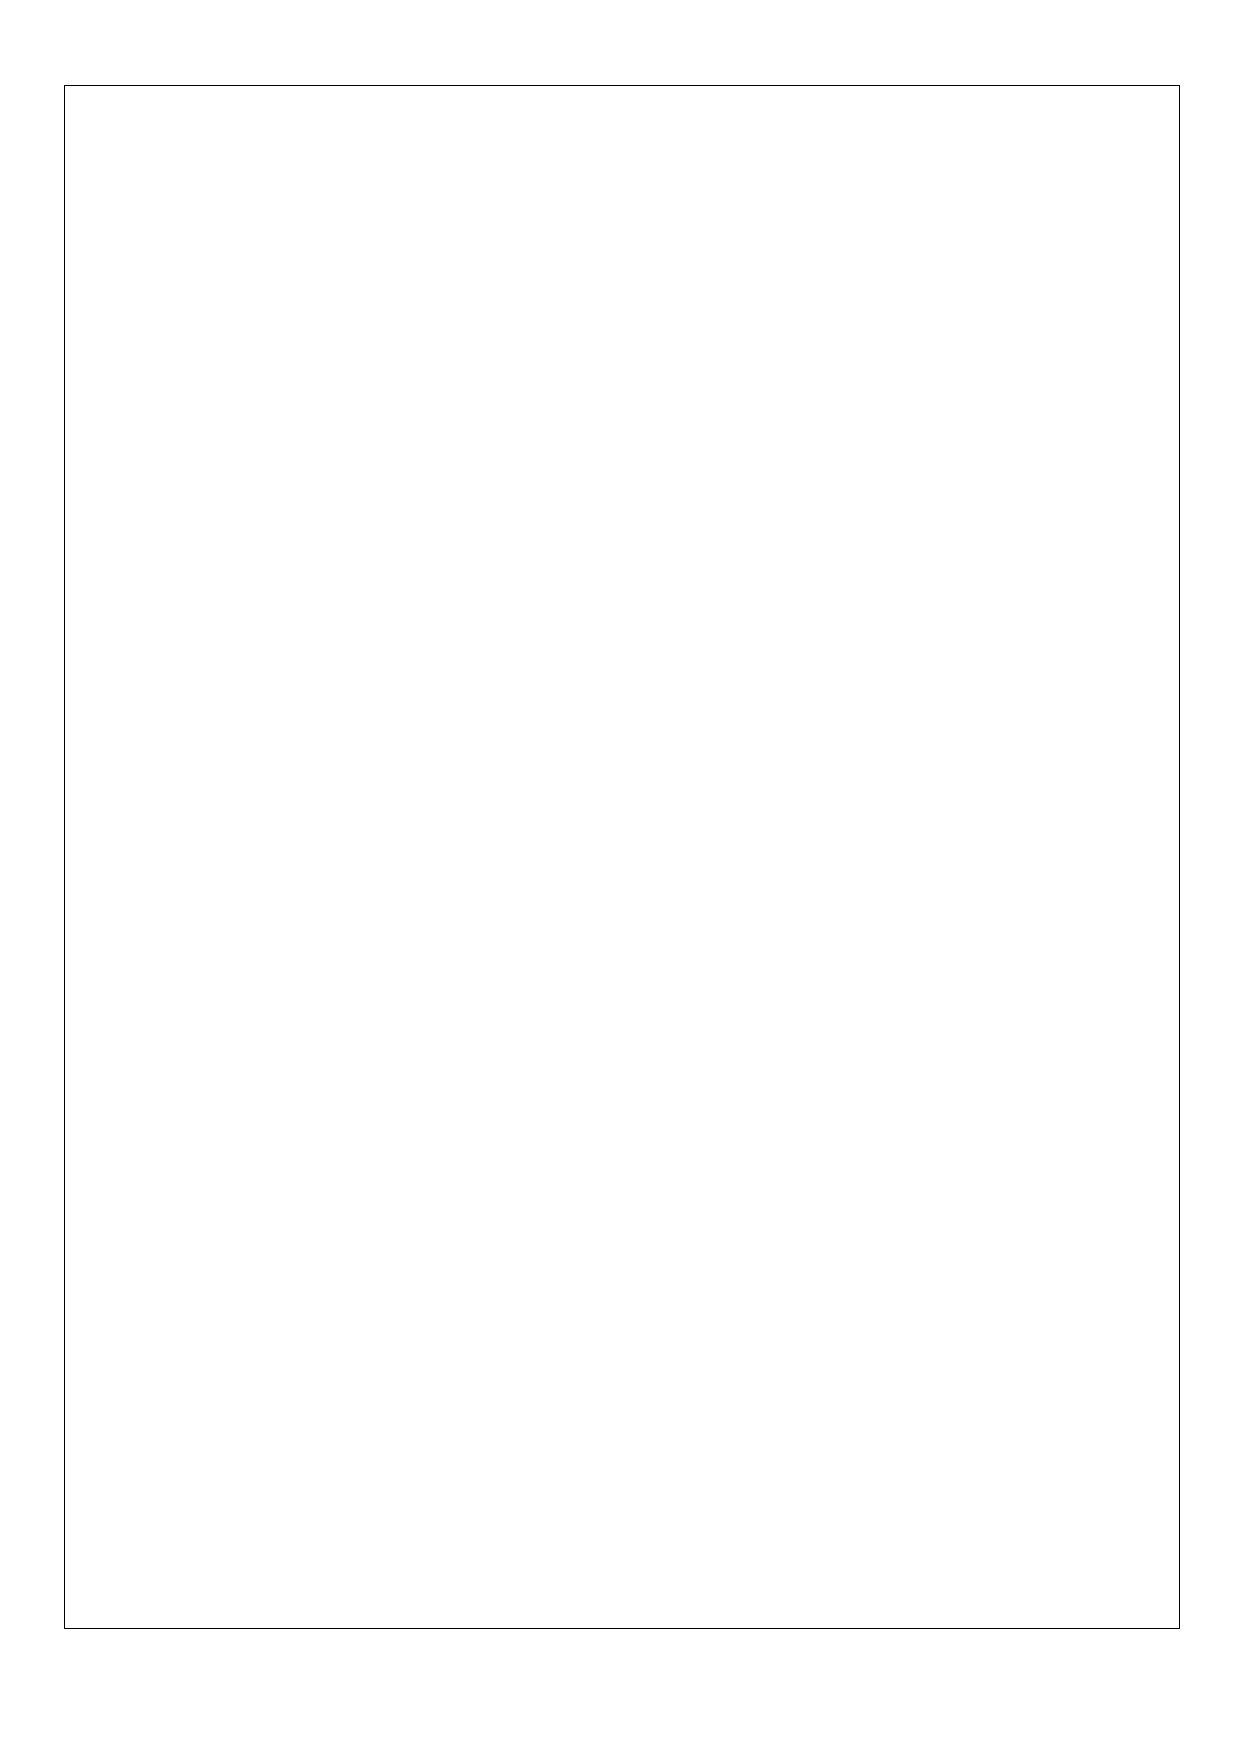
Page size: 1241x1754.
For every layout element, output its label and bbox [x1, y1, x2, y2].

table_cell [65, 86, 1179, 1628]
